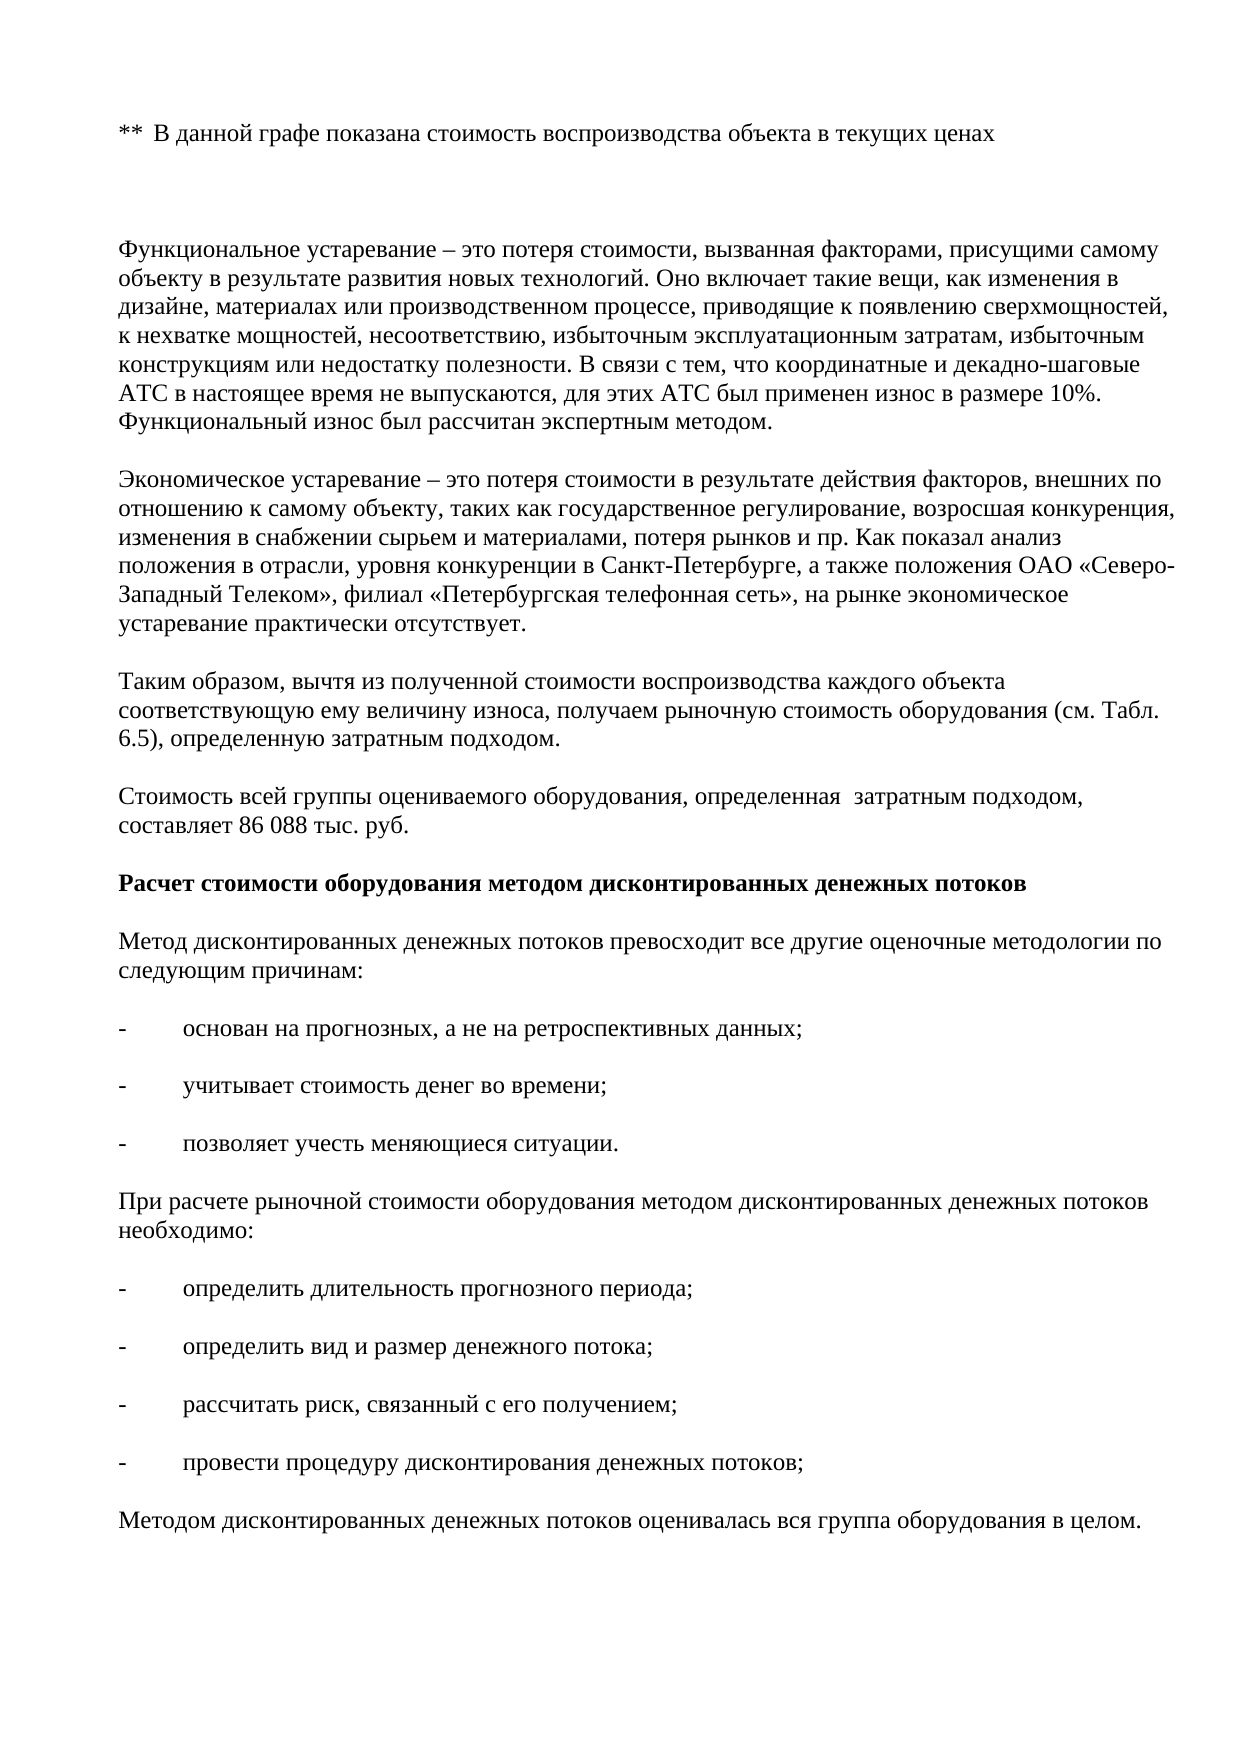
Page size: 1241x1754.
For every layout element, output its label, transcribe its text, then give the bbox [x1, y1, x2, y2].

text - позволяет учесть меняющиеся ситуации. [118, 1128, 1181, 1157]
text Функциональное устаревание – это потеря стоимости, вызванная факторами, присущими самому объекту в результате развития новых технологий. Оно включает такие вещи, как изменения в дизайне, материалах или производственном процессе, приводящие к появлению сверхмощностей, к нехватке мощностей, несоответствию, избыточным эксплуатационным затратам, избыточным конструкциям или недостатку полезности. В связи с тем, что координатные и декадно-шаговые АТС в настоящее время не выпускаются, для этих АТС был применен износ в размере 10%. Функциональный износ был рассчитан экспертным методом. [118, 234, 1181, 435]
text - определить вид и размер денежного потока; [118, 1331, 1181, 1360]
text - учитывает стоимость денег во времени; [118, 1071, 1181, 1099]
text ** В данной графе показана стоимость воспроизводства объекта в текущих ценах [118, 118, 1181, 147]
text При расчете рыночной стоимости оборудования методом дисконтированных денежных потоков необходимо: [118, 1186, 1181, 1244]
text Расчет стоимости оборудования методом дисконтированных денежных потоков [118, 868, 1181, 897]
text Методом дисконтированных денежных потоков оценивалась вся группа оборудования в целом. [118, 1505, 1181, 1533]
text - провести процедуру дисконтирования денежных потоков; [118, 1447, 1181, 1476]
text - рассчитать риск, связанный с его получением; [118, 1389, 1181, 1418]
text Метод дисконтированных денежных потоков превосходит все другие оценочные методологии по следующим причинам: [118, 926, 1181, 983]
text - определить длительность прогнозного периода; [118, 1273, 1181, 1302]
text Стоимость всей группы оцениваемого оборудования, определенная затратным подходом, составляет 86 088 тыс. руб. [118, 781, 1181, 839]
text Таким образом, вычтя из полученной стоимости воспроизводства каждого объекта соответствующую ему величину износа, получаем рыночную стоимость оборудования (см. Табл. 6.5), определенную затратным подходом. [118, 666, 1181, 752]
text - основан на прогнозных, а не на ретроспективных данных; [118, 1013, 1181, 1041]
text Экономическое устаревание – это потеря стоимости в результате действия факторов, внешних по отношению к самому объекту, таких как государственное регулирование, возросшая конкуренция, изменения в снабжении сырьем и материалами, потеря рынков и пр. Как показал анализ положения в отрасли, уровня конкуренции в Санкт-Петербурге, а также положения ОАО «Северо-Западный Телеком», филиал «Петербургская телефонная сеть», на рынке экономическое устаревание практически отсутствует. [118, 464, 1181, 637]
